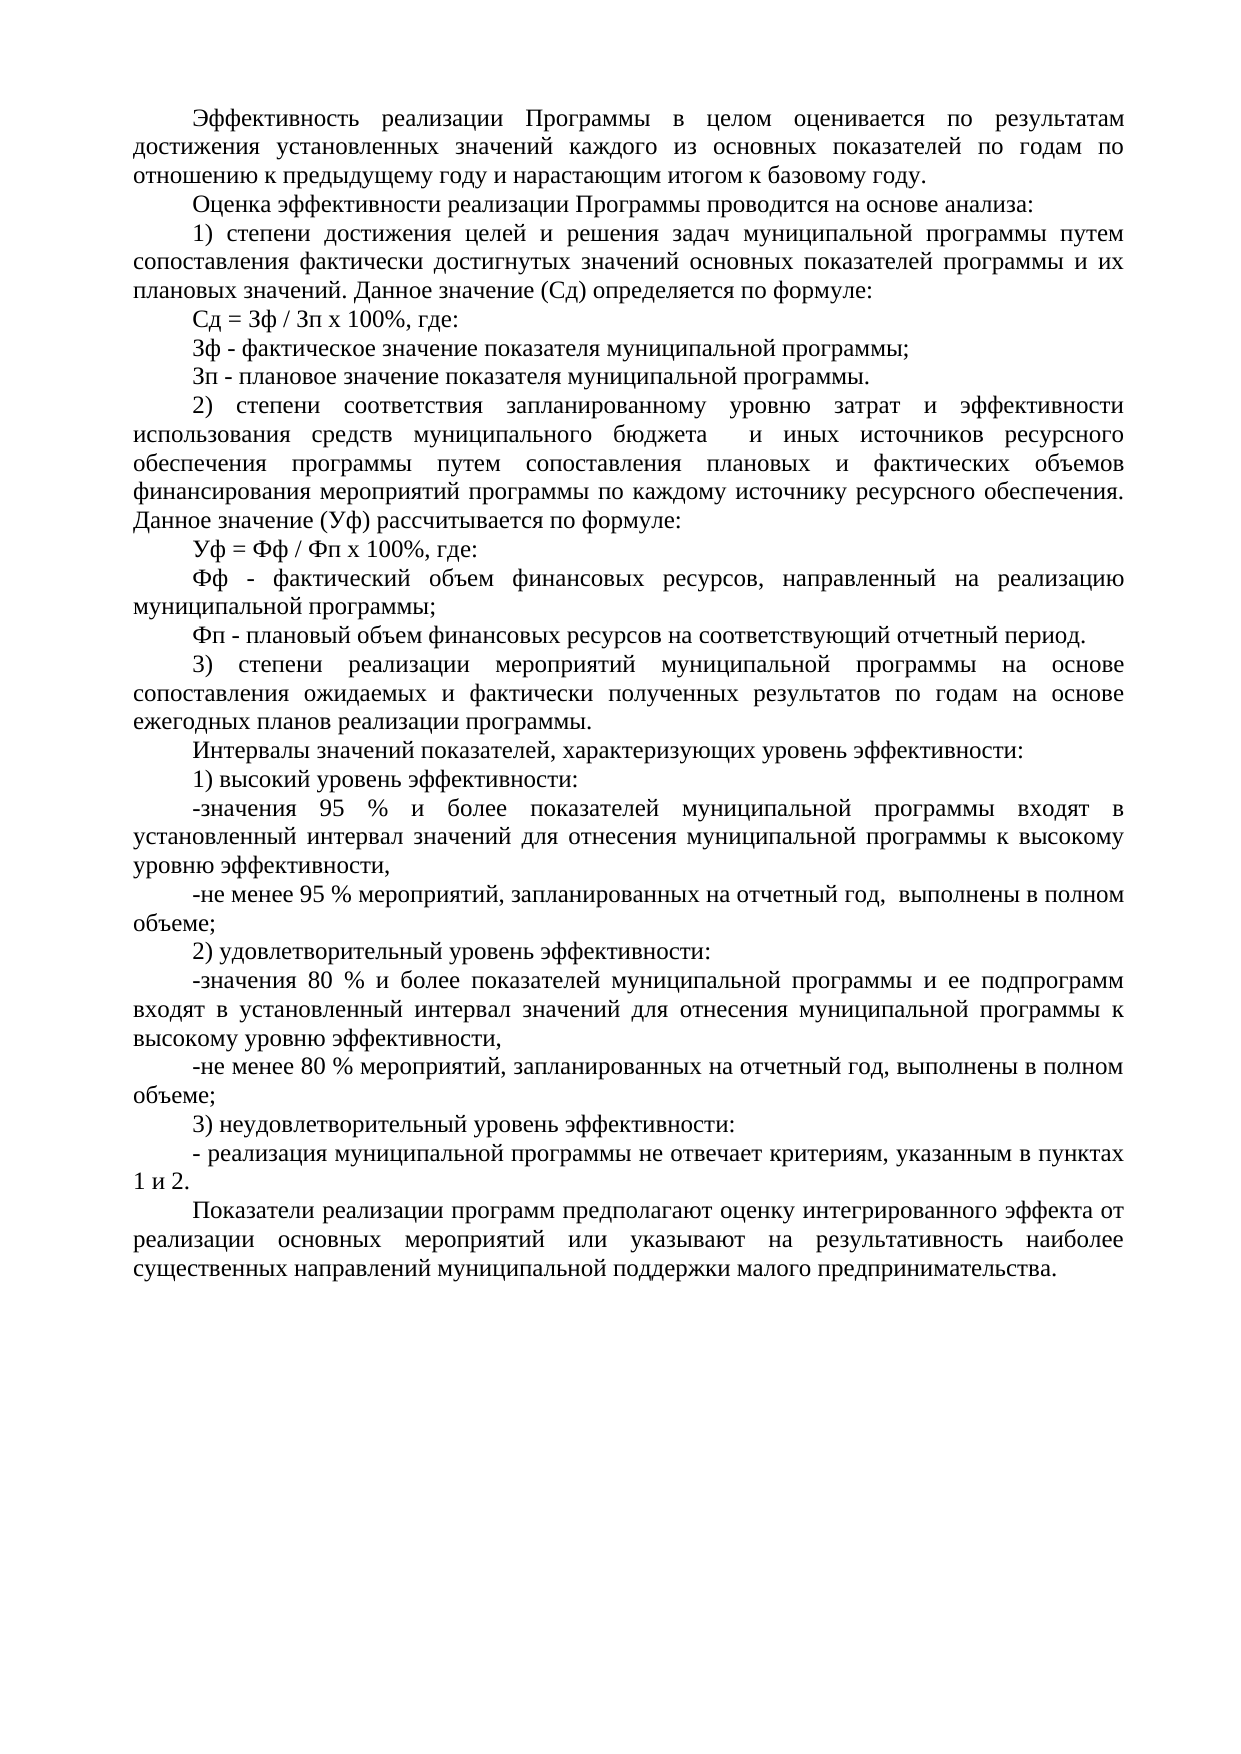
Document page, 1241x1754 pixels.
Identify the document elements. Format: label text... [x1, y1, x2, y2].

text Фп - плановый объем финансовых ресурсов на соответствующий отчетный период. [133, 620, 1125, 649]
text 3) степени реализации мероприятий муниципальной программы на основе сопоставления ожидаемых и фактически полученных результатов по годам на основе ежегодных планов реализации программы. [133, 649, 1125, 735]
text 1) степени достижения целей и решения задач муниципальной программы путем сопоставления фактически достигнутых значений основных показателей программы и их плановых значений. Данное значение (Сд) определяется по формуле: [133, 218, 1125, 304]
text Зф - фактическое значение показателя муниципальной программы; [133, 333, 1125, 361]
text 2) удовлетворительный уровень эффективности: [133, 936, 1125, 965]
text -не менее 80 % мероприятий, запланированных на отчетный год, выполнены в полном объеме; [133, 1051, 1125, 1109]
text Зп - плановое значение показателя муниципальной программы. [133, 361, 1125, 390]
text Фф - фактический объем финансовых ресурсов, направленный на реализацию муниципальной программы; [133, 563, 1125, 620]
text -значения 80 % и более показателей муниципальной программы и ее подпрограмм входят в установленный интервал значений для отнесения муниципальной программы к высокому уровню эффективности, [133, 965, 1125, 1051]
text Оценка эффективности реализации Программы проводится на основе анализа: [133, 189, 1125, 218]
text Интервалы значений показателей, характеризующих уровень эффективности: [133, 735, 1125, 764]
text 2) степени соответствия запланированному уровню затрат и эффективности использования средств муниципального бюджета и иных источников ресурсного обеспечения программы путем сопоставления плановых и фактических объемов финансирования мероприятий программы по каждому источнику ресурсного обеспечения. Данное значение (Уф) рассчитывается по формуле: [133, 390, 1125, 534]
text Показатели реализации программ предполагают оценку интегрированного эффекта от реализации основных мероприятий или указывают на результативность наиболее существенных направлений муниципальной поддержки малого предпринимательства. [133, 1195, 1125, 1281]
text Эффективность реализации Программы в целом оценивается по результатам достижения установленных значений каждого из основных показателей по годам по отношению к предыдущему году и нарастающим итогом к базовому году. [133, 103, 1125, 189]
text - реализация муниципальной программы не отвечает критериям, указанным в пунктах 1 и 2. [133, 1138, 1125, 1195]
text Сд = Зф / Зп x 100%, где: [133, 304, 1125, 333]
text 3) неудовлетворительный уровень эффективности: [133, 1109, 1125, 1138]
text -не менее 95 % мероприятий, запланированных на отчетный год, выполнены в полном объеме; [133, 879, 1125, 936]
text 1) высокий уровень эффективности: [133, 764, 1125, 793]
text Уф = Фф / Фп x 100%, где: [133, 534, 1125, 563]
text -значения 95 % и более показателей муниципальной программы входят в установленный интервал значений для отнесения муниципальной программы к высокому уровню эффективности, [133, 793, 1125, 879]
